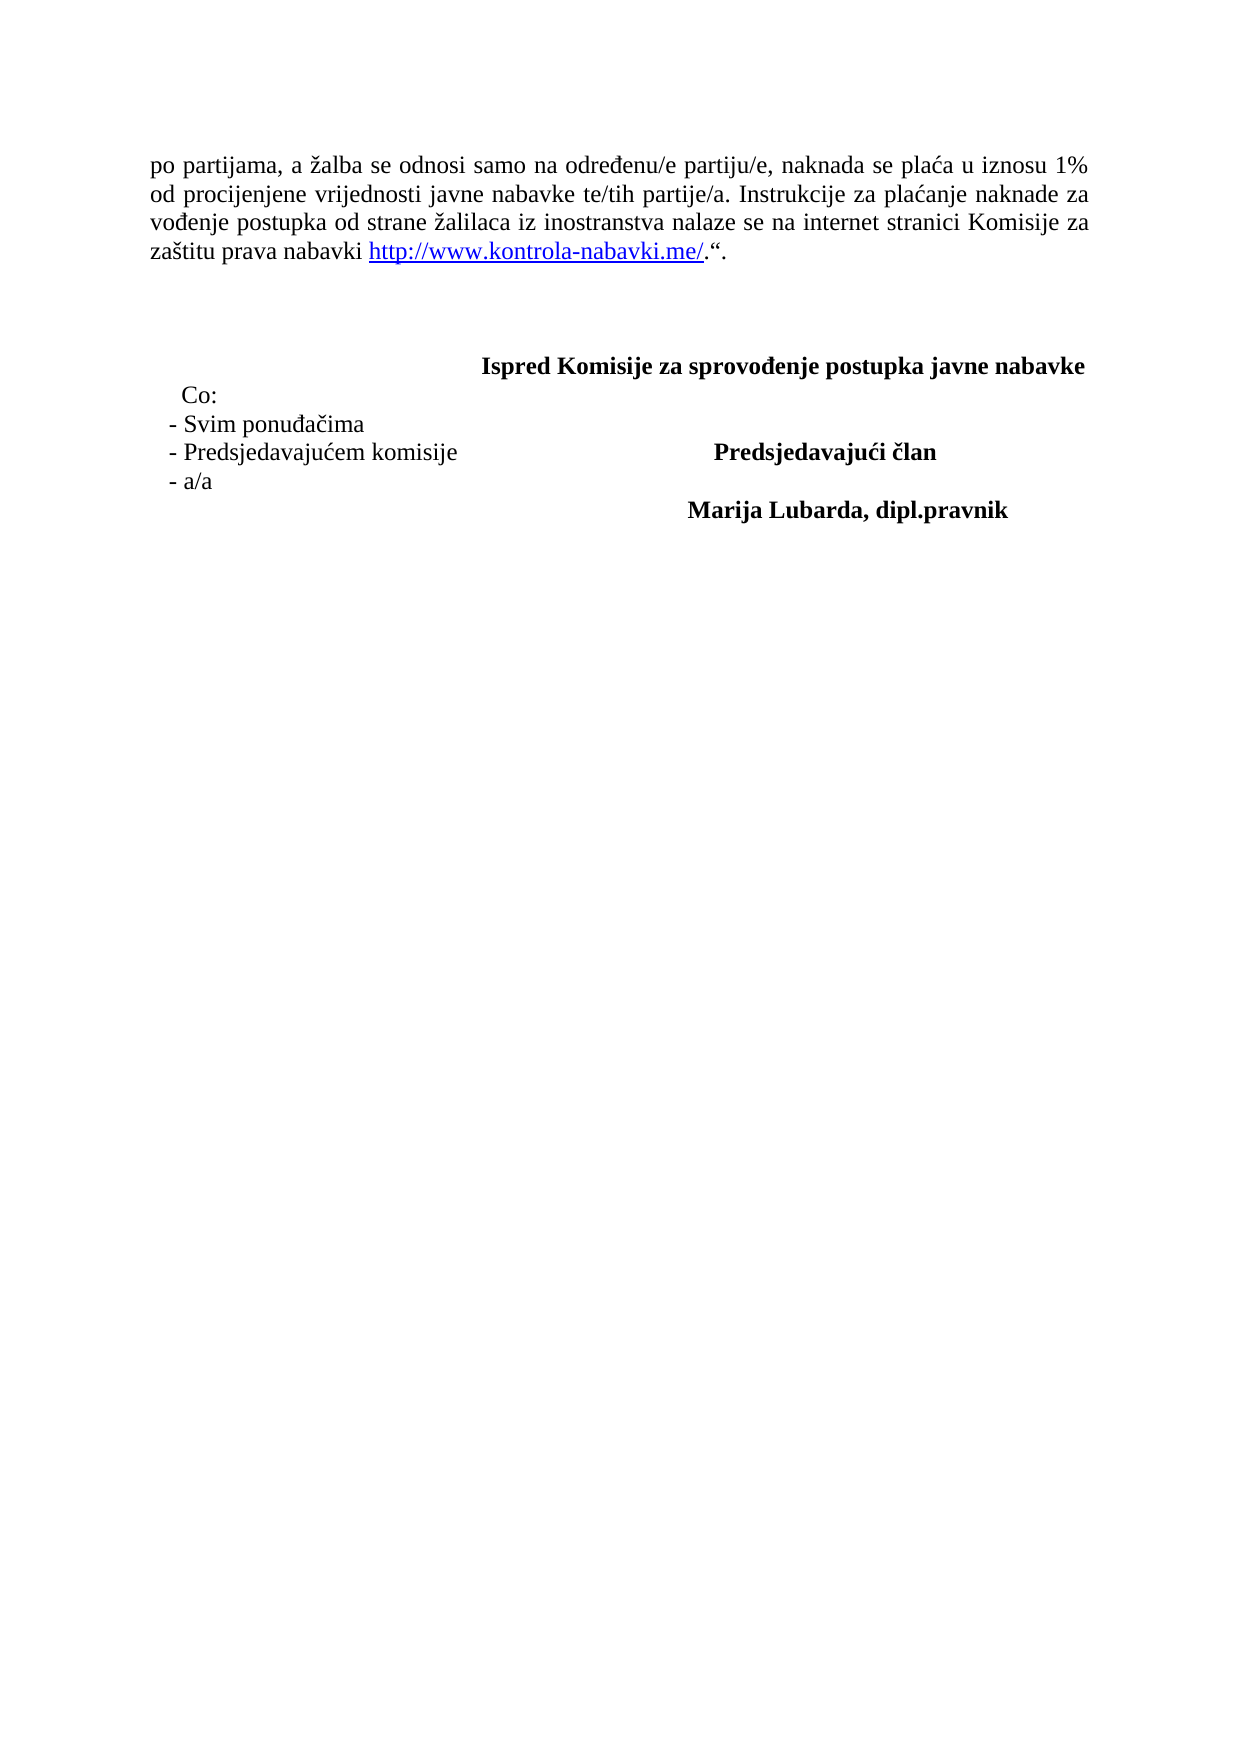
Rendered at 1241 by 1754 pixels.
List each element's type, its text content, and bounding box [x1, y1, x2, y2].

text - Svim ponuđačima [150, 409, 1090, 437]
text - a/a [150, 466, 1090, 495]
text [150, 150, 1090, 265]
text Co: [150, 380, 1090, 409]
text Marija Lubarda, dipl.pravnik [150, 495, 1090, 524]
text Ispred Komisije za sprovođenje postupka javne nabavke [150, 351, 1090, 380]
text - Predsjedavajućem komisije Predsjedavajući član [150, 437, 1090, 466]
